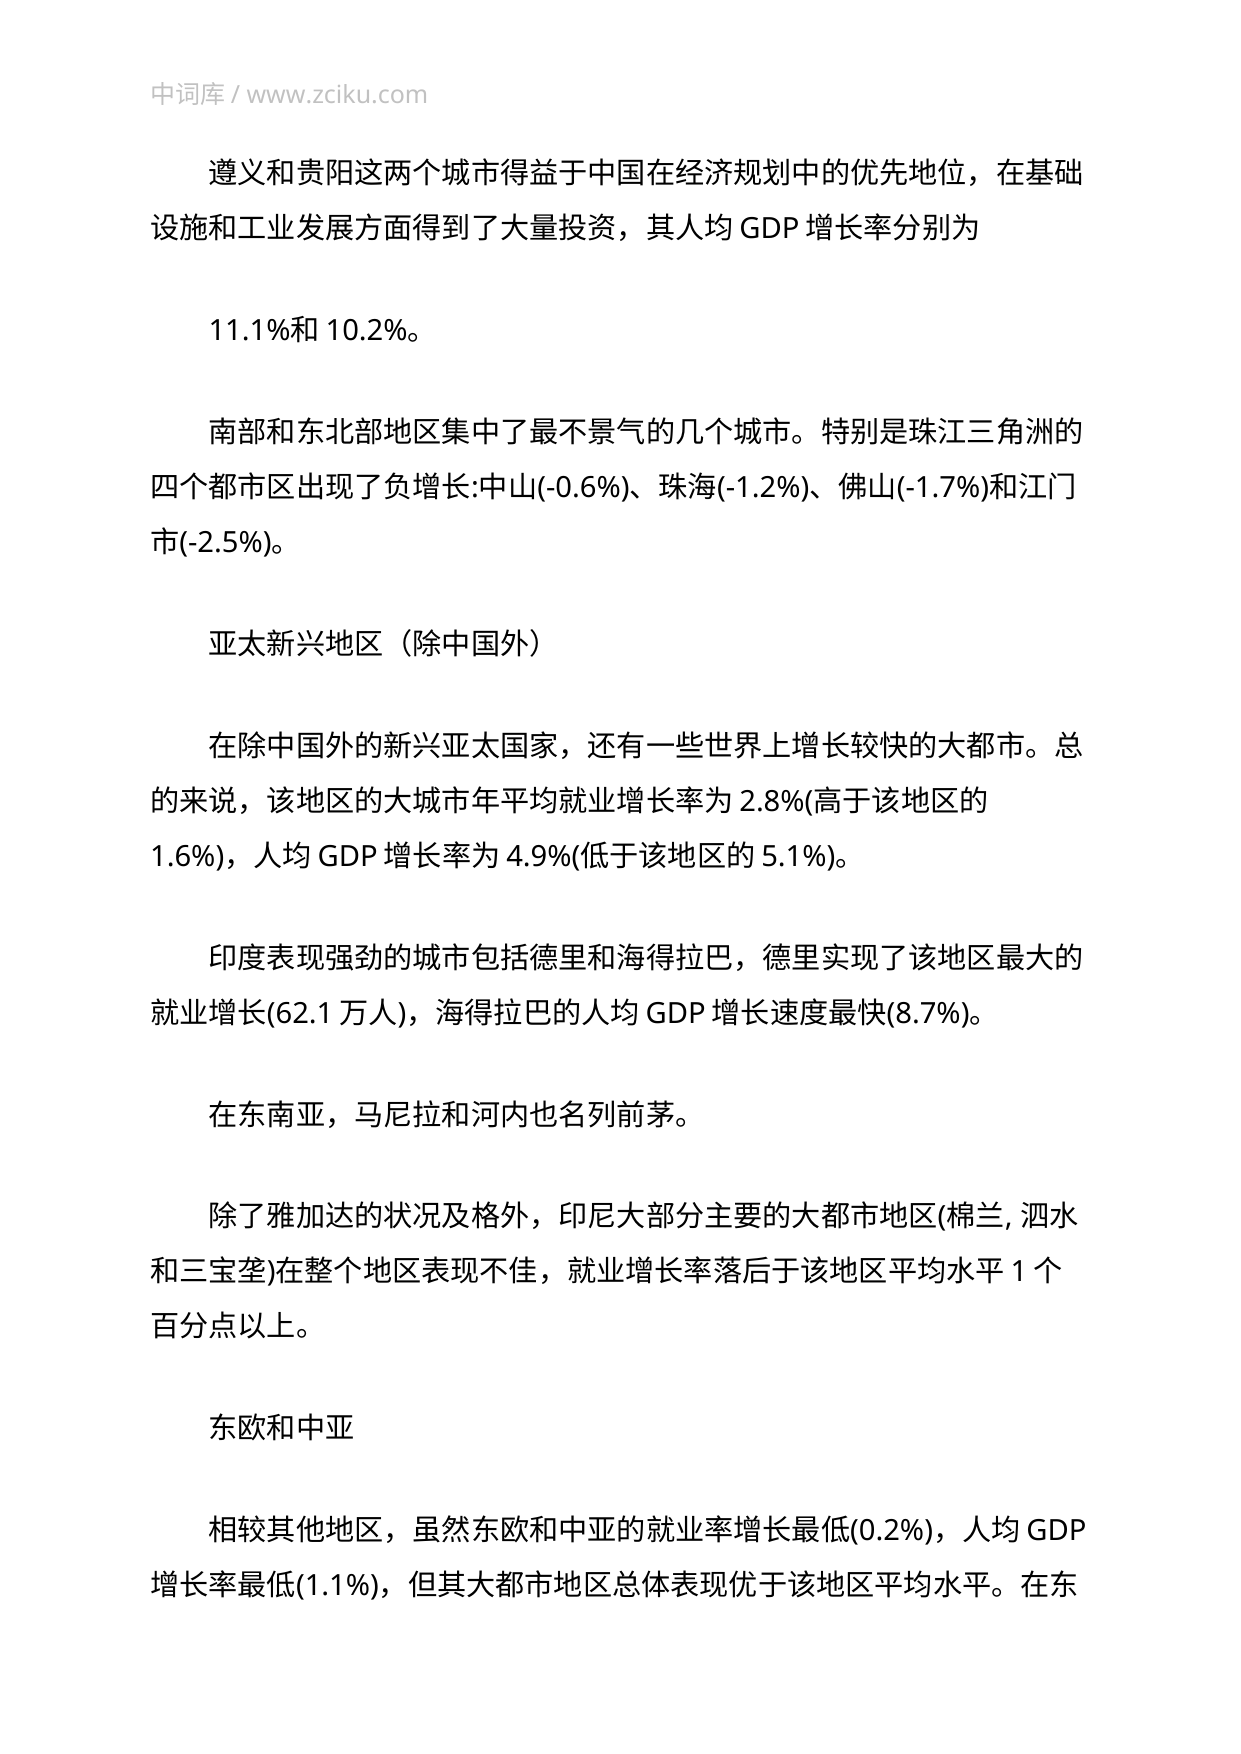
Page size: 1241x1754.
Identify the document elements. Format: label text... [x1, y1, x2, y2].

text 南部和东北部地区集中了最不景气的几个城市。特别是珠江三角洲的四个都市区出现了负增长:中山(-0.6%)、珠海(-1.2%)、佛山(-1.7%)和江门市(-2.5%)。 [150, 409, 1090, 561]
text 亚太新兴地区（除中国外） [150, 621, 1090, 663]
text 遵义和贵阳这两个城市得益于中国在经济规划中的优先地位，在基础设施和工业发展方面得到了大量投资，其人均GDP增长率分别为 [150, 150, 1090, 247]
text 在东南亚，马尼拉和河内也名列前茅。 [150, 1091, 1090, 1133]
text 除了雅加达的状况及格外，印尼大部分主要的大都市地区(棉兰, 泗水和三宝垄)在整个地区表现不佳，就业增长率落后于该地区平均水平1个百分点以上。 [150, 1193, 1090, 1345]
text 东欧和中亚 [150, 1405, 1090, 1447]
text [150, 1507, 1090, 1604]
text 11.1%和10.2%。 [150, 307, 1090, 349]
text 印度表现强劲的城市包括德里和海得拉巴，德里实现了该地区最大的就业增长(62.1万人)，海得拉巴的人均GDP增长速度最快(8.7%)。 [150, 934, 1090, 1032]
text 在除中国外的新兴亚太国家，还有一些世界上增长较快的大都市。总的来说，该地区的大城市年平均就业增长率为2.8%(高于该地区的1.6%)，人均GDP增长率为4.9%(低于该地区的5.1%)。 [150, 722, 1090, 875]
